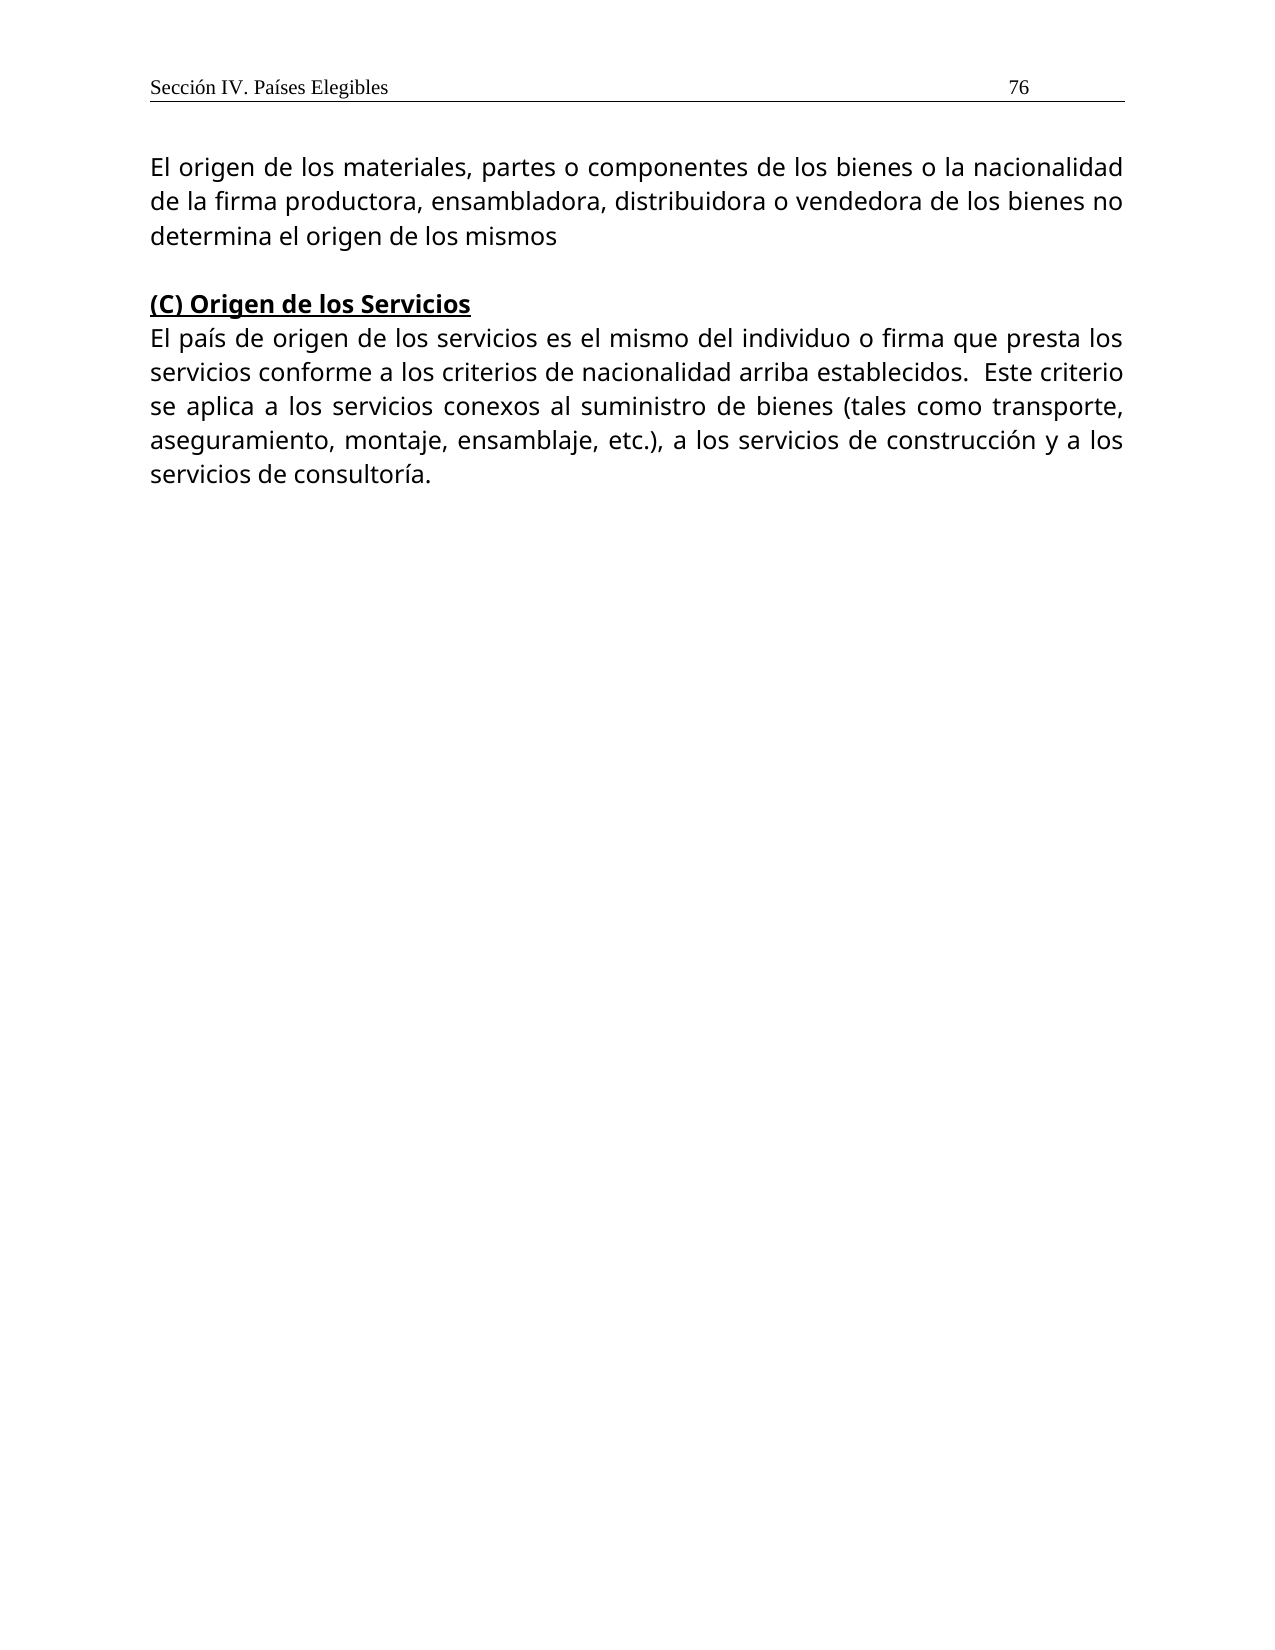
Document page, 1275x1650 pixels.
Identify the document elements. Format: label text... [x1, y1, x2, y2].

text (C) Origen de los Servicios [150, 286, 1125, 320]
text El origen de los materiales, partes o componentes de los bienes o la nacionalidad de la firma productora, ensambladora, distribuidora o vendedora de los bienes no determina el origen de los mismos [150, 150, 1125, 252]
text El país de origen de los servicios es el mismo del individuo o firma que presta los servicios conforme a los criterios de nacionalidad arriba establecidos. Este criterio se aplica a los servicios conexos al suministro de bienes (tales como transporte, aseguramiento, montaje, ensamblaje, etc.), a los servicios de construcción y a los servicios de consultoría. [150, 320, 1125, 491]
